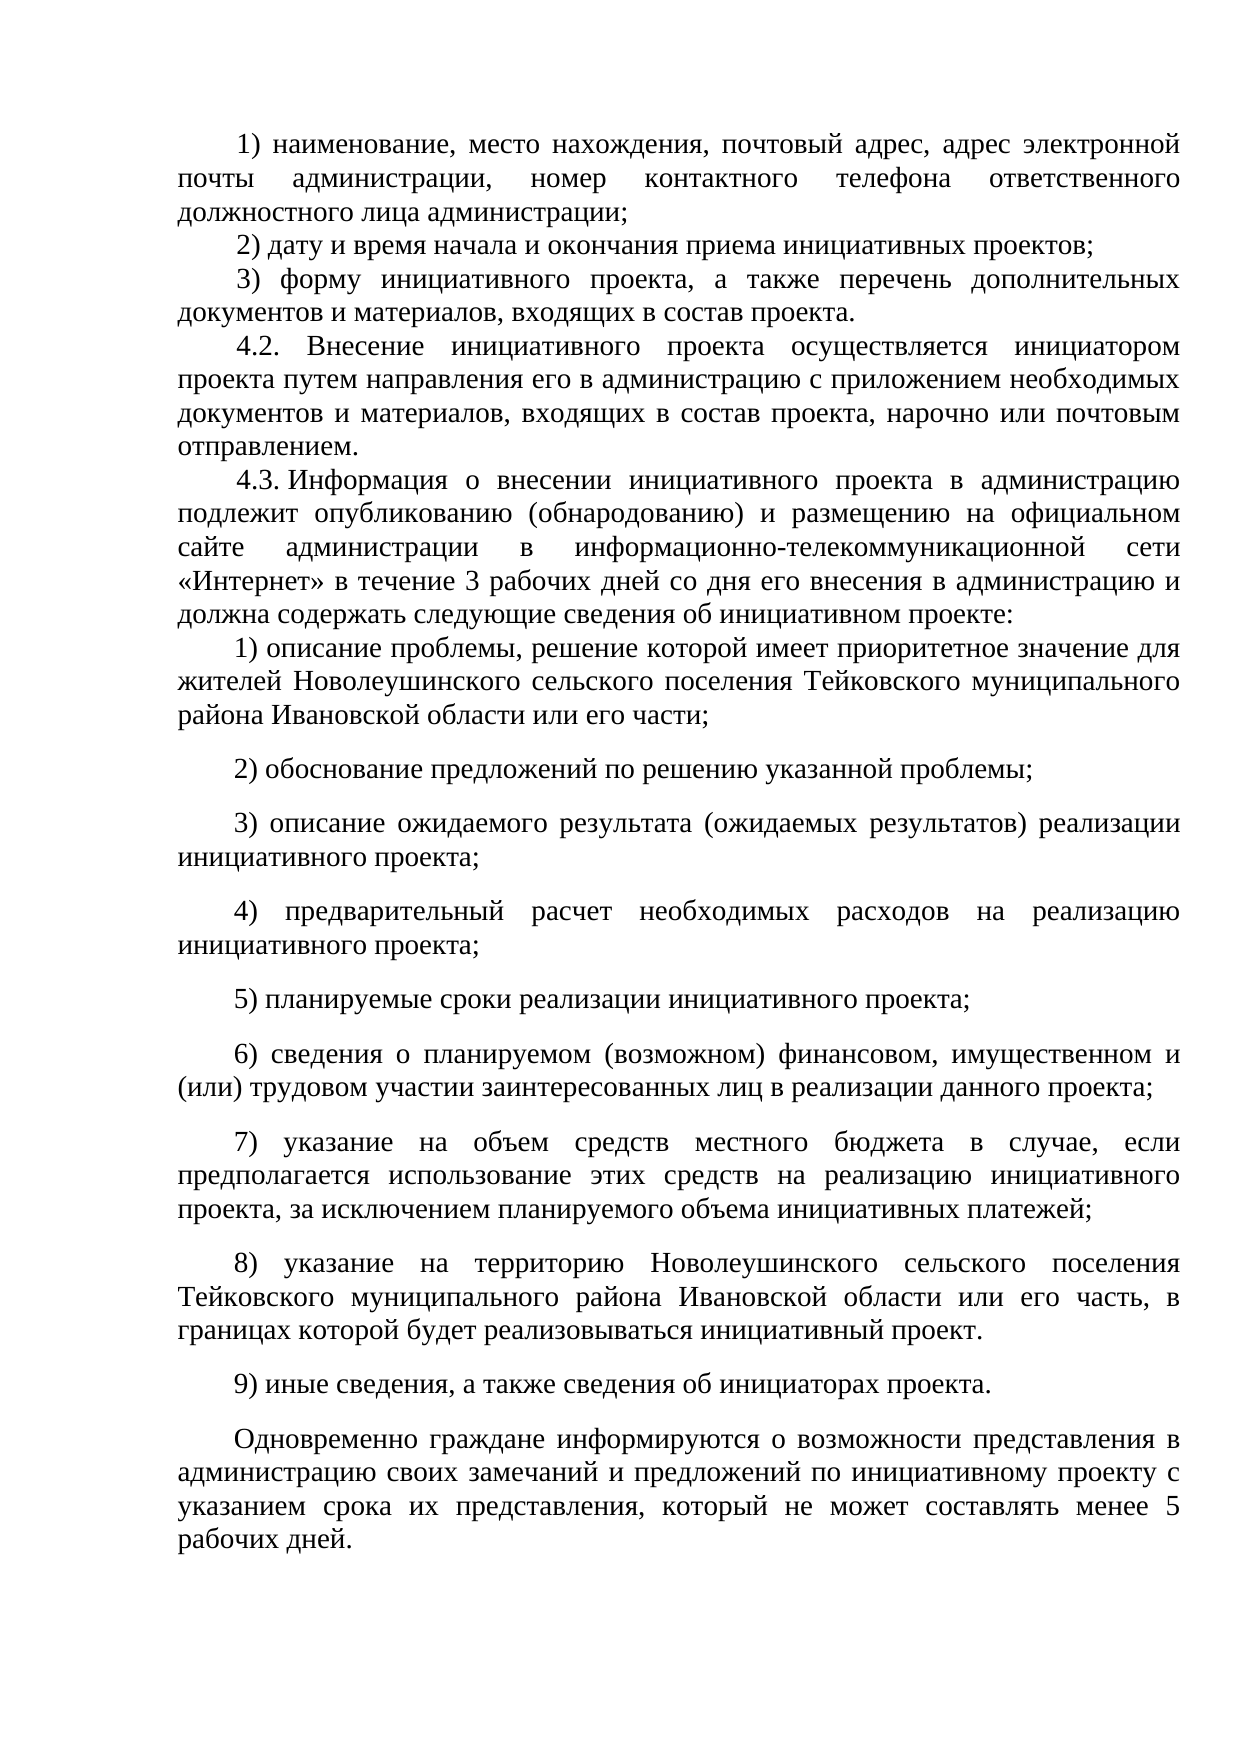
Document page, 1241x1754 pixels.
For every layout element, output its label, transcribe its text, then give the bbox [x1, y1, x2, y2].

text Одновременно граждане информируются о возможности представления в администрацию своих замечаний и предложений по инициативному проекту с указанием срока их представления, который не может составлять менее 5 рабочих дней. [177, 1421, 1181, 1555]
text 4) предварительный расчет необходимых расходов на реализацию инициативного проекта; [177, 893, 1181, 961]
text 7) указание на объем средств местного бюджета в случае, если предполагается использование этих средств на реализацию инициативного проекта, за исключением планируемого объема инициативных платежей; [177, 1124, 1181, 1224]
text 3) описание ожидаемого результата (ожидаемых результатов) реализации инициативного проекта; [177, 806, 1181, 873]
text 1) описание проблемы, решение которой имеет приоритетное значение для жителей Новолеушинского сельского поселения Тейковского муниципального района Ивановской области или его части; [177, 630, 1181, 730]
text 9) иные сведения, а также сведения об инициаторах проекта. [177, 1367, 1181, 1400]
text 4.3. Информация о внесении инициативного проекта в администрацию подлежит опубликованию (обнародованию) и размещению на официальном сайте администрации в информационно-телекоммуникационной сети «Интернет» в течение 3 рабочих дней со дня его внесения в администрацию и должна содержать следующие сведения об инициативном проекте: [177, 462, 1181, 630]
text 6) сведения о планируемом (возможном) финансовом, имущественном и (или) трудовом участии заинтересованных лиц в реализации данного проекта; [177, 1036, 1181, 1103]
text 3) форму инициативного проекта, а также перечень дополнительных документов и материалов, входящих в состав проекта. [177, 261, 1181, 328]
text 5) планируемые сроки реализации инициативного проекта; [177, 981, 1181, 1015]
text 2) обоснование предложений по решению указанной проблемы; [177, 751, 1181, 785]
text 8) указание на территорию Новолеушинского сельского поселения Тейковского муниципального района Ивановской области или его часть, в границах которой будет реализовываться инициативный проект. [177, 1245, 1181, 1346]
text 4.2. Внесение инициативного проекта осуществляется инициатором проекта путем направления его в администрацию с приложением необходимых документов и материалов, входящих в состав проекта, нарочно или почтовым отправлением. [177, 328, 1181, 462]
text 1) наименование, место нахождения, почтовый адрес, адрес электронной почты администрации, номер контактного телефона ответственного должностного лица администрации; [177, 127, 1181, 227]
text 2) дату и время начала и окончания приема инициативных проектов; [177, 227, 1181, 261]
